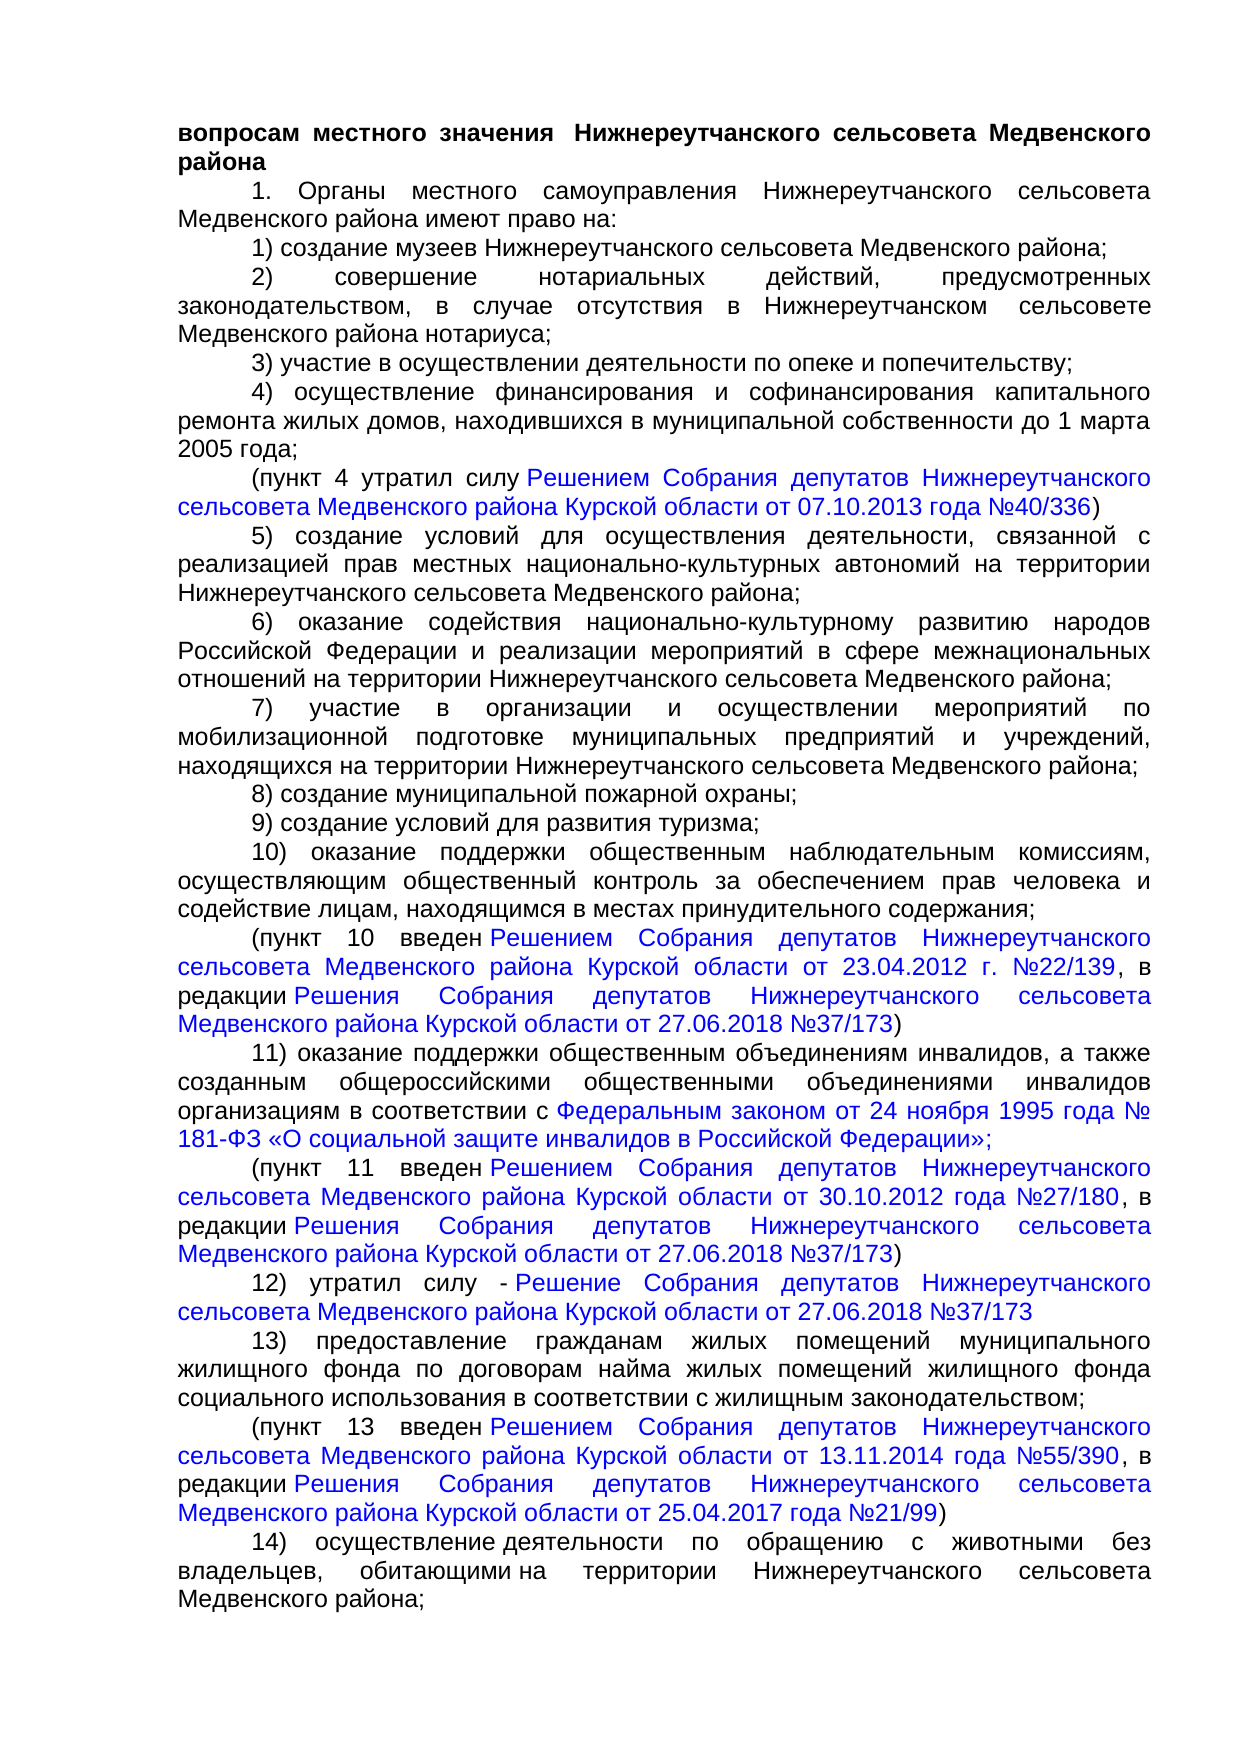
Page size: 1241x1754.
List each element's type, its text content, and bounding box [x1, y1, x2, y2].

text 3) участие в осуществлении деятельности по опеке и попечительству; [177, 348, 1152, 377]
text 1. Органы местного самоуправления Нижнереутчанского сельсовета Медвенского района имеют право на: [177, 176, 1152, 233]
text (пункт 13 введен Решением Собрания депутатов Нижнереутчанского сельсовета Медвенского района Курской области от 13.11.2014 года №55/390, в редакции Решения Собрания депутатов Нижнереутчанского сельсовета Медвенского района Курской области от 25.04.2017 года №21/99) [177, 1412, 1152, 1527]
text (пункт 4 утратил силу Решением Собрания депутатов Нижнереутчанского сельсовета Медвенского района Курской области от 07.10.2013 года №40/336) [177, 463, 1152, 521]
text 2) совершение нотариальных действий, предусмотренных законодательством, в случае отсутствия в Нижнереутчанском сельсовете Медвенского района нотариуса; [177, 262, 1152, 348]
text 10) оказание поддержки общественным наблюдательным комиссиям, осуществляющим общественный контроль за обеспечением прав человека и содействие лицам, находящимся в местах принудительного содержания; [177, 837, 1152, 923]
text (пункт 11 введен Решением Собрания депутатов Нижнереутчанского сельсовета Медвенского района Курской области от 30.10.2012 года №27/180, в редакции Решения Собрания депутатов Нижнереутчанского сельсовета Медвенского района Курской области от 27.06.2018 №37/173) [177, 1153, 1152, 1268]
text 4) осуществление финансирования и софинансирования капитального ремонта жилых домов, находившихся в муниципальной собственности до 1 марта 2005 года; [177, 377, 1152, 463]
text (пункт 10 введен Решением Собрания депутатов Нижнереутчанского сельсовета Медвенского района Курской области от 23.04.2012 г. №22/139, в редакции Решения Собрания депутатов Нижнереутчанского сельсовета Медвенского района Курской области от 27.06.2018 №37/173) [177, 923, 1152, 1038]
text 11) оказание поддержки общественным объединениям инвалидов, а также созданным общероссийскими общественными объединениями инвалидов организациям в соответствии с Федеральным законом от 24 ноября 1995 года № 181-ФЗ «О социальной защите инвалидов в Российской Федерации»; [177, 1038, 1152, 1153]
text 5) создание условий для осуществления деятельности, связанной с реализацией прав местных национально-культурных автономий на территории Нижнереутчанского сельсовета Медвенского района; [177, 521, 1152, 607]
text 12) утратил силу - Решение Собрания депутатов Нижнереутчанского сельсовета Медвенского района Курской области от 27.06.2018 №37/173 [177, 1268, 1152, 1326]
text 13) предоставление гражданам жилых помещений муниципального жилищного фонда по договорам найма жилых помещений жилищного фонда социального использования в соответствии с жилищным законодательством; [177, 1326, 1152, 1412]
text 1) создание музеев Нижнереутчанского сельсовета Медвенского района; [177, 233, 1152, 262]
text 14) осуществление деятельности по обращению с животными без владельцев, обитающими на территории Нижнереутчанского сельсовета Медвенского района; [177, 1527, 1152, 1613]
text 8) создание муниципальной пожарной охраны; [177, 779, 1152, 808]
text 6) оказание содействия национально-культурному развитию народов Российской Федерации и реализации мероприятий в сфере межнациональных отношений на территории Нижнереутчанского сельсовета Медвенского района; [177, 607, 1152, 693]
text 7) участие в организации и осуществлении мероприятий по мобилизационной подготовке муниципальных предприятий и учреждений, находящихся на территории Нижнереутчанского сельсовета Медвенского района; [177, 693, 1152, 779]
text 9) создание условий для развития туризма; [177, 808, 1152, 837]
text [177, 118, 1152, 176]
